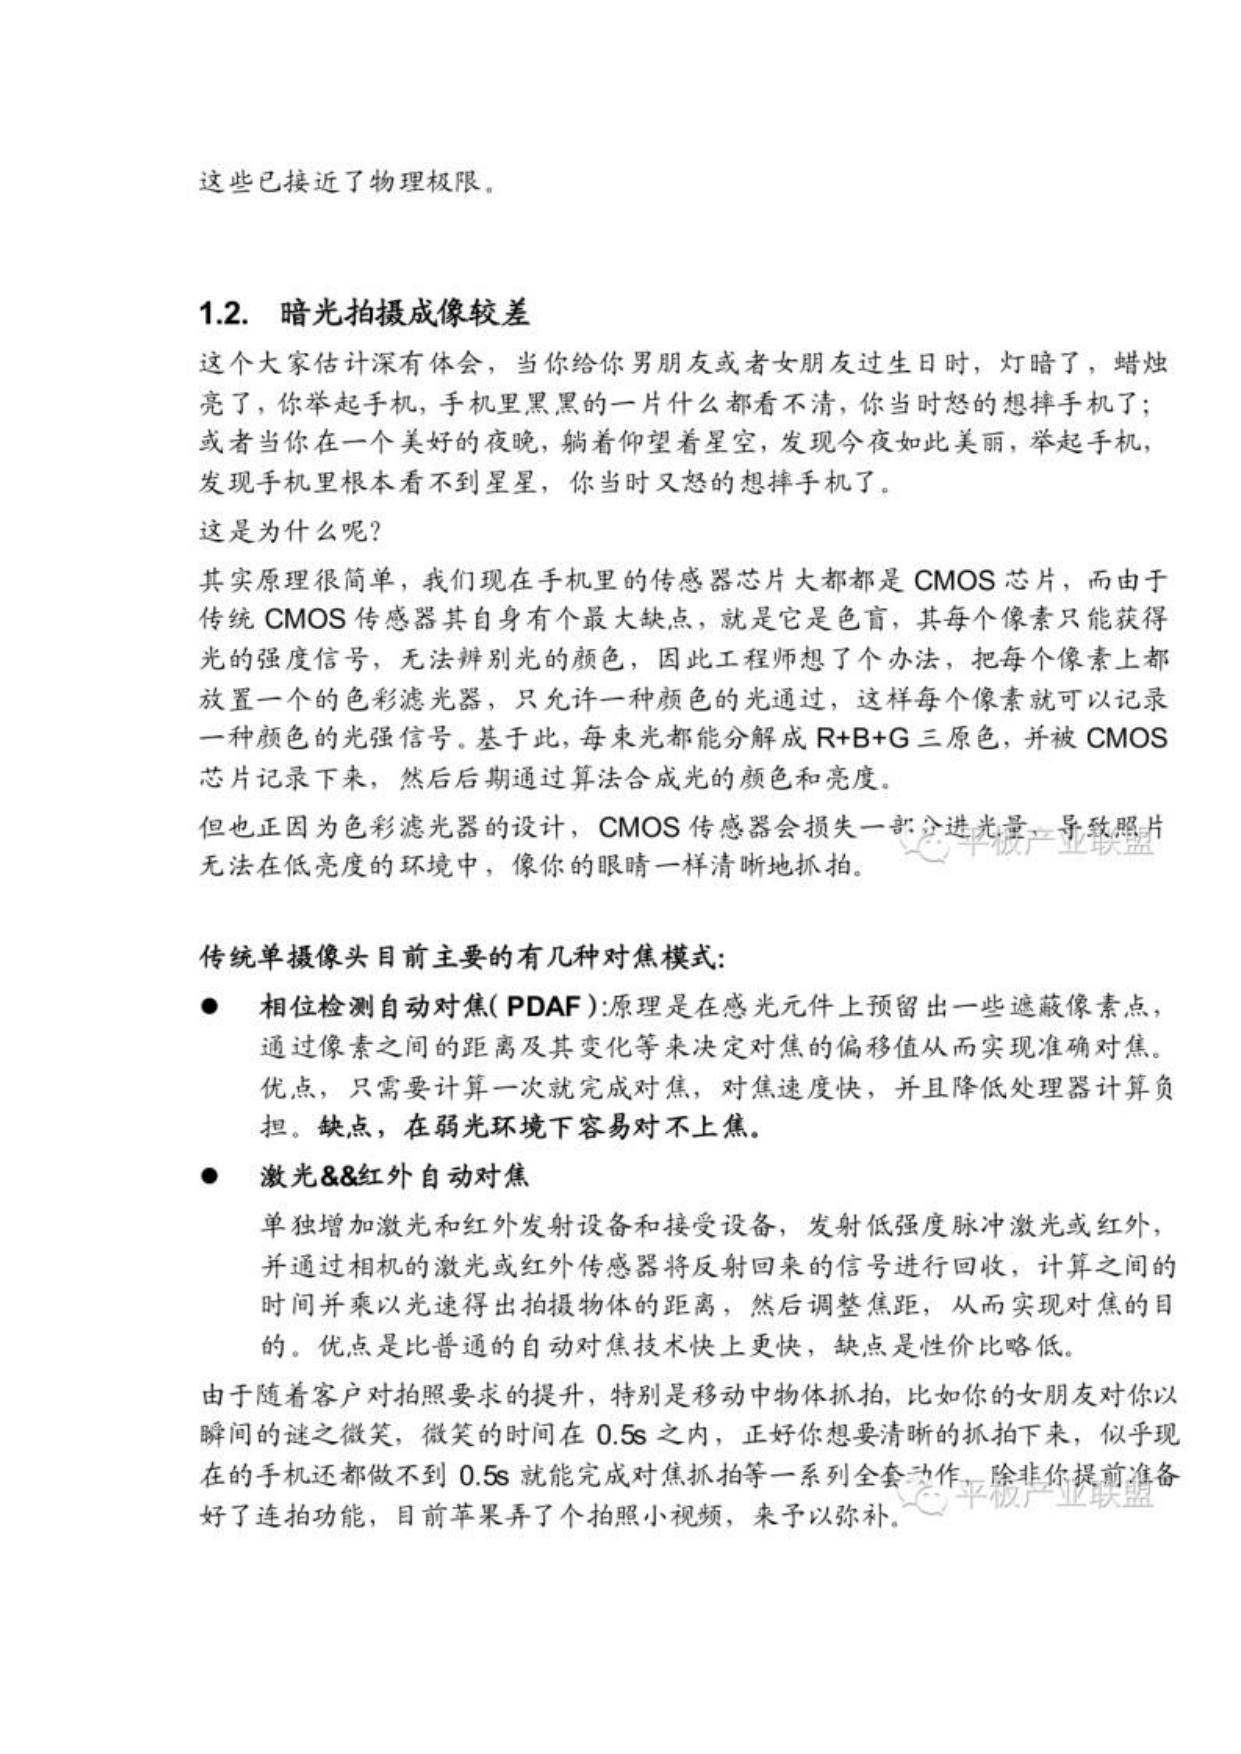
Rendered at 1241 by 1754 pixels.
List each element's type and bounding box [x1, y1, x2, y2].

picture [187, 162, 1188, 892]
picture [187, 938, 1188, 1545]
